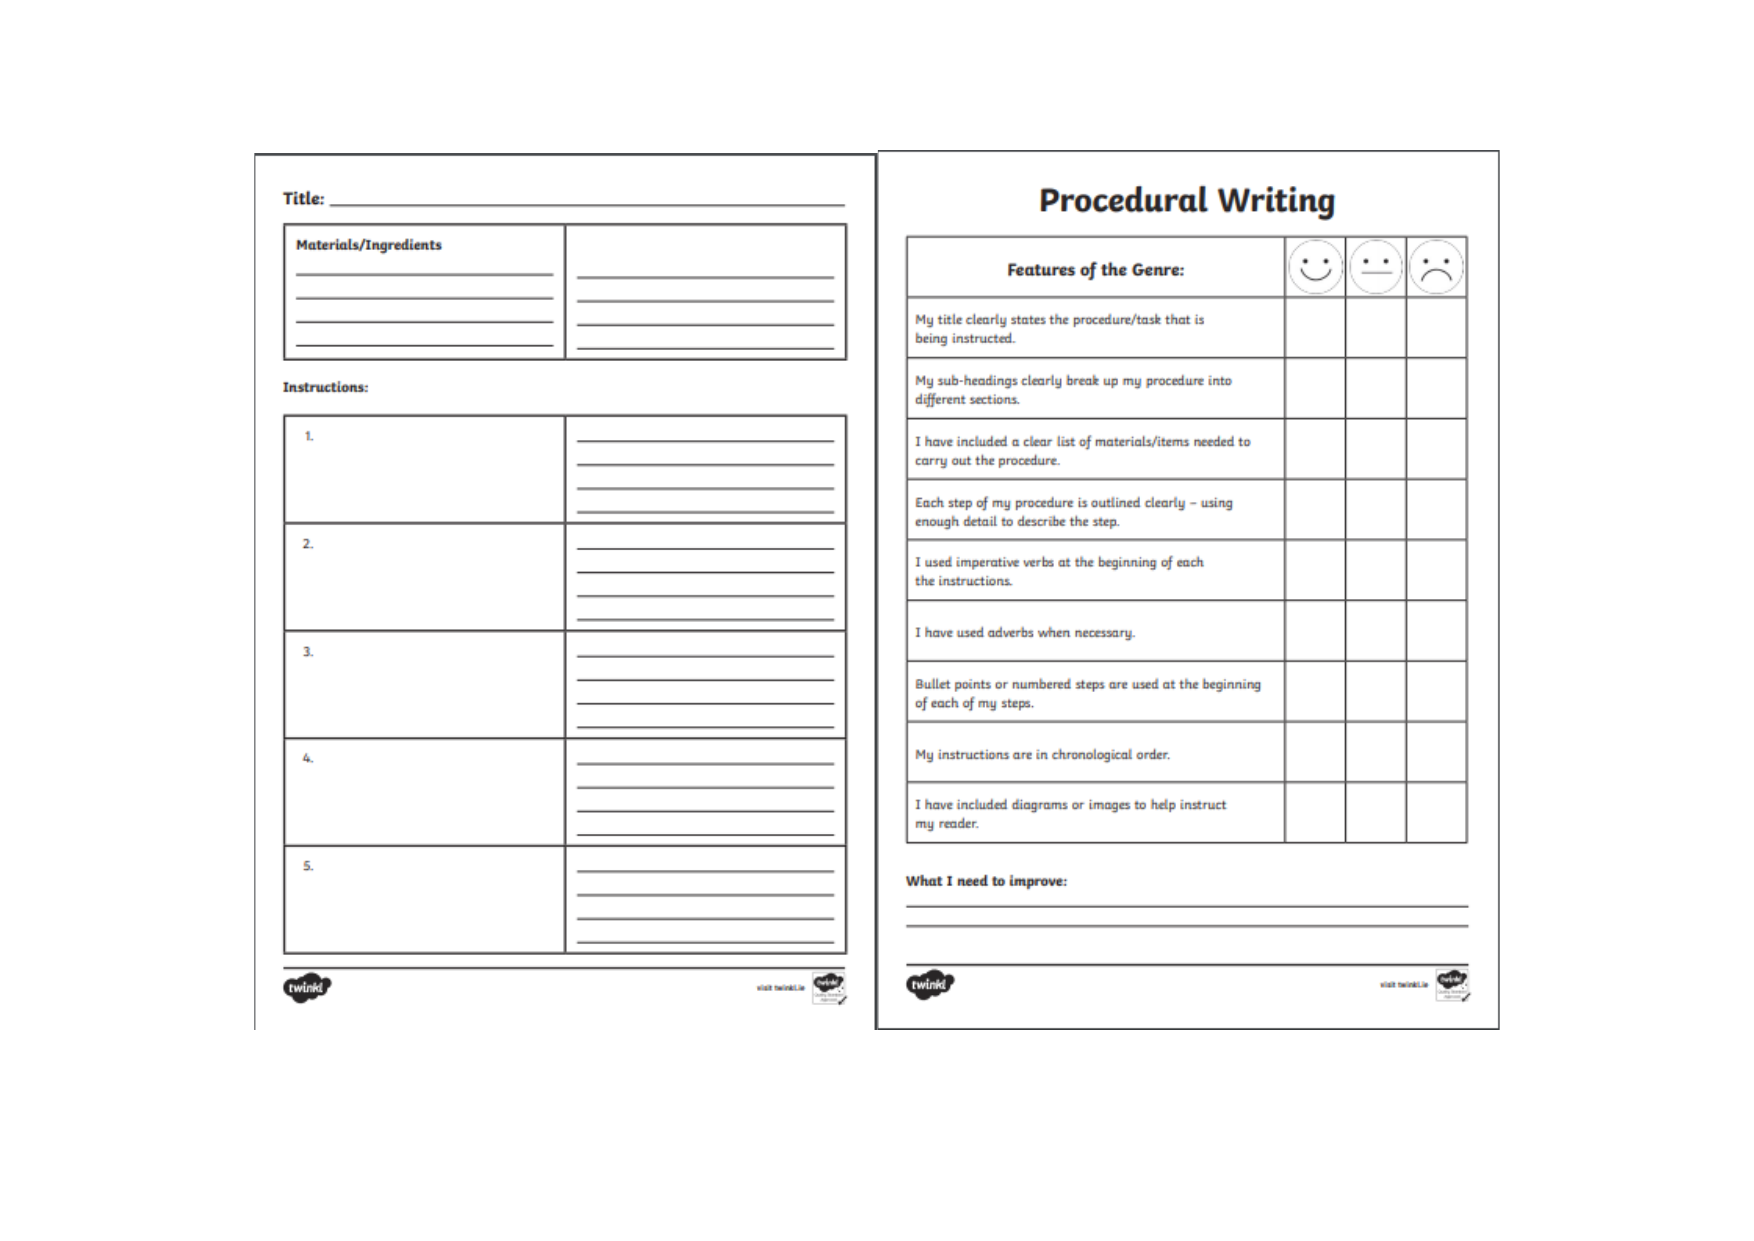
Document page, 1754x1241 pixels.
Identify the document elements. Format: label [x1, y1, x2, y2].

picture [254, 150, 1500, 1030]
